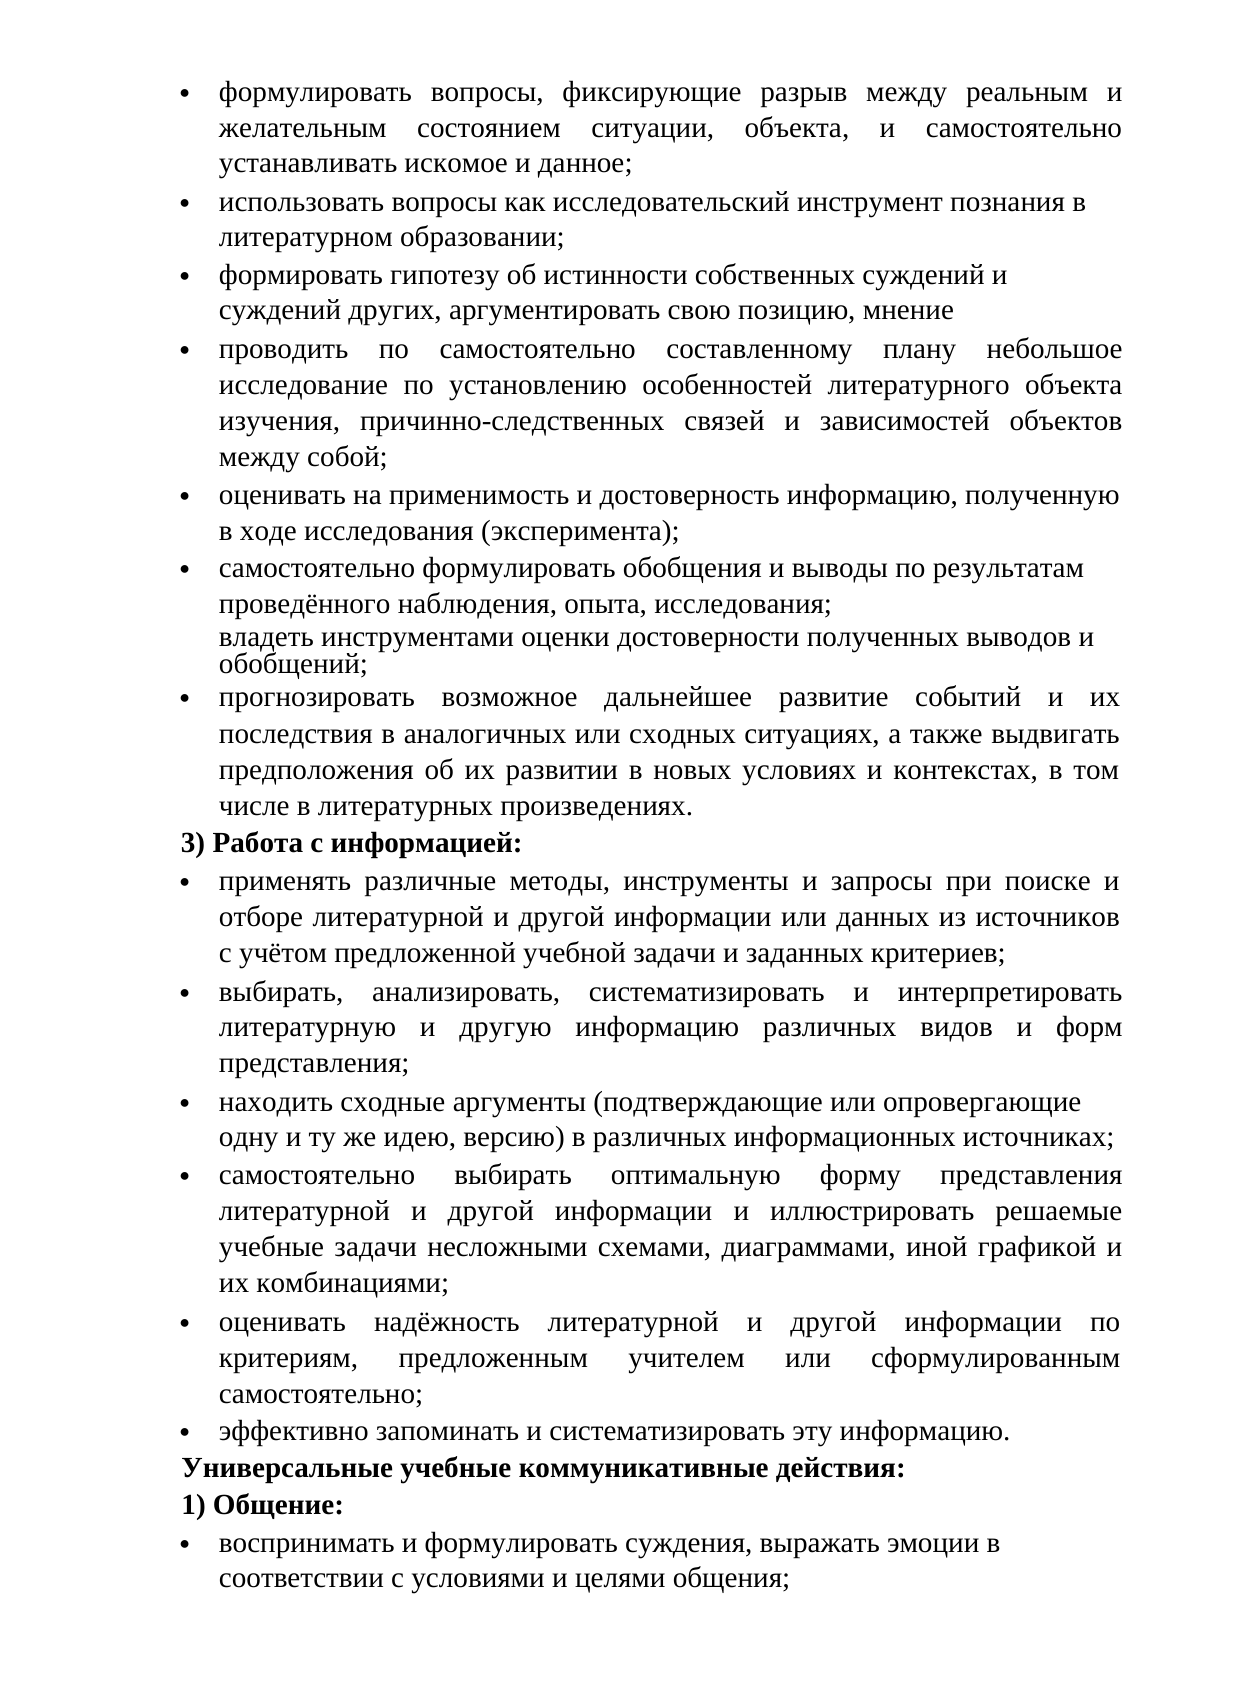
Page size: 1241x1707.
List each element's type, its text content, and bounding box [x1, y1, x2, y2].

text 1) Общение: [181, 1487, 1123, 1521]
list формировать гипотезу об истинности собственных суждений и суждений других, аргументировать свою позицию, мнение [181, 257, 1121, 326]
list проводить по самостоятельно составленному плану небольшое исследование по установлению особенностей литературного объекта изучения, причинно-следственных связей и зависимостей объектов между собой; [181, 331, 1123, 473]
list самостоятельно выбирать оптимальную форму представления литературной и другой информации и иллюстрировать решаемые учебные задачи несложными схемами, диаграммами, иной графикой и их комбинациями; [181, 1157, 1123, 1299]
list воспринимать и формулировать суждения, выражать эмоции в соответствии с условиями и целями общения; [181, 1525, 1121, 1594]
list прогнозировать возможное дальнейшее развитие событий и их последствия в аналогичных или сходных ситуациях, а также выдвигать предположения об их развитии в новых условиях и контекстах, в том числе в литературных произведениях. [181, 679, 1121, 822]
list формулировать вопросы, фиксирующие разрыв между реальным и желательным состоянием ситуации, объекта, и самостоятельно устанавливать искомое и данное; [181, 74, 1123, 179]
list оценивать надёжность литературной и другой информации по критериям, предложенным учителем или сформулированным самостоятельно; [181, 1304, 1121, 1409]
list самостоятельно формулировать обобщения и выводы по результатам проведённого наблюдения, опыта, исследования; [181, 551, 1121, 619]
list Работа с информацией: [181, 825, 1123, 859]
list оценивать на применимость и достоверность информацию, полученную в ходе исследования (эксперимента); [181, 477, 1123, 546]
list выбирать, анализировать, систематизировать и интерпретировать литературную и другую информацию различных видов и форм представления; [181, 974, 1123, 1079]
list применять различные методы, инструменты и запросы при поиске и отборе литературной и другой информации или данных из источников с учётом предложенной учебной задачи и заданных критериев; [181, 863, 1121, 969]
list использовать вопросы как исследовательский инструмент познания в литературном образовании; [181, 184, 1121, 252]
list находить сходные аргументы (подтверждающие или опровергающие одну и ту же идею, версию) в различных информационных источниках; [181, 1084, 1121, 1152]
text Универсальные учебные коммуникативные действия: [181, 1450, 1123, 1484]
list эффективно запоминать и систематизировать эту информацию. [181, 1413, 1123, 1446]
list владеть инструментами оценки достоверности полученных выводов и обобщений; [181, 624, 1121, 679]
